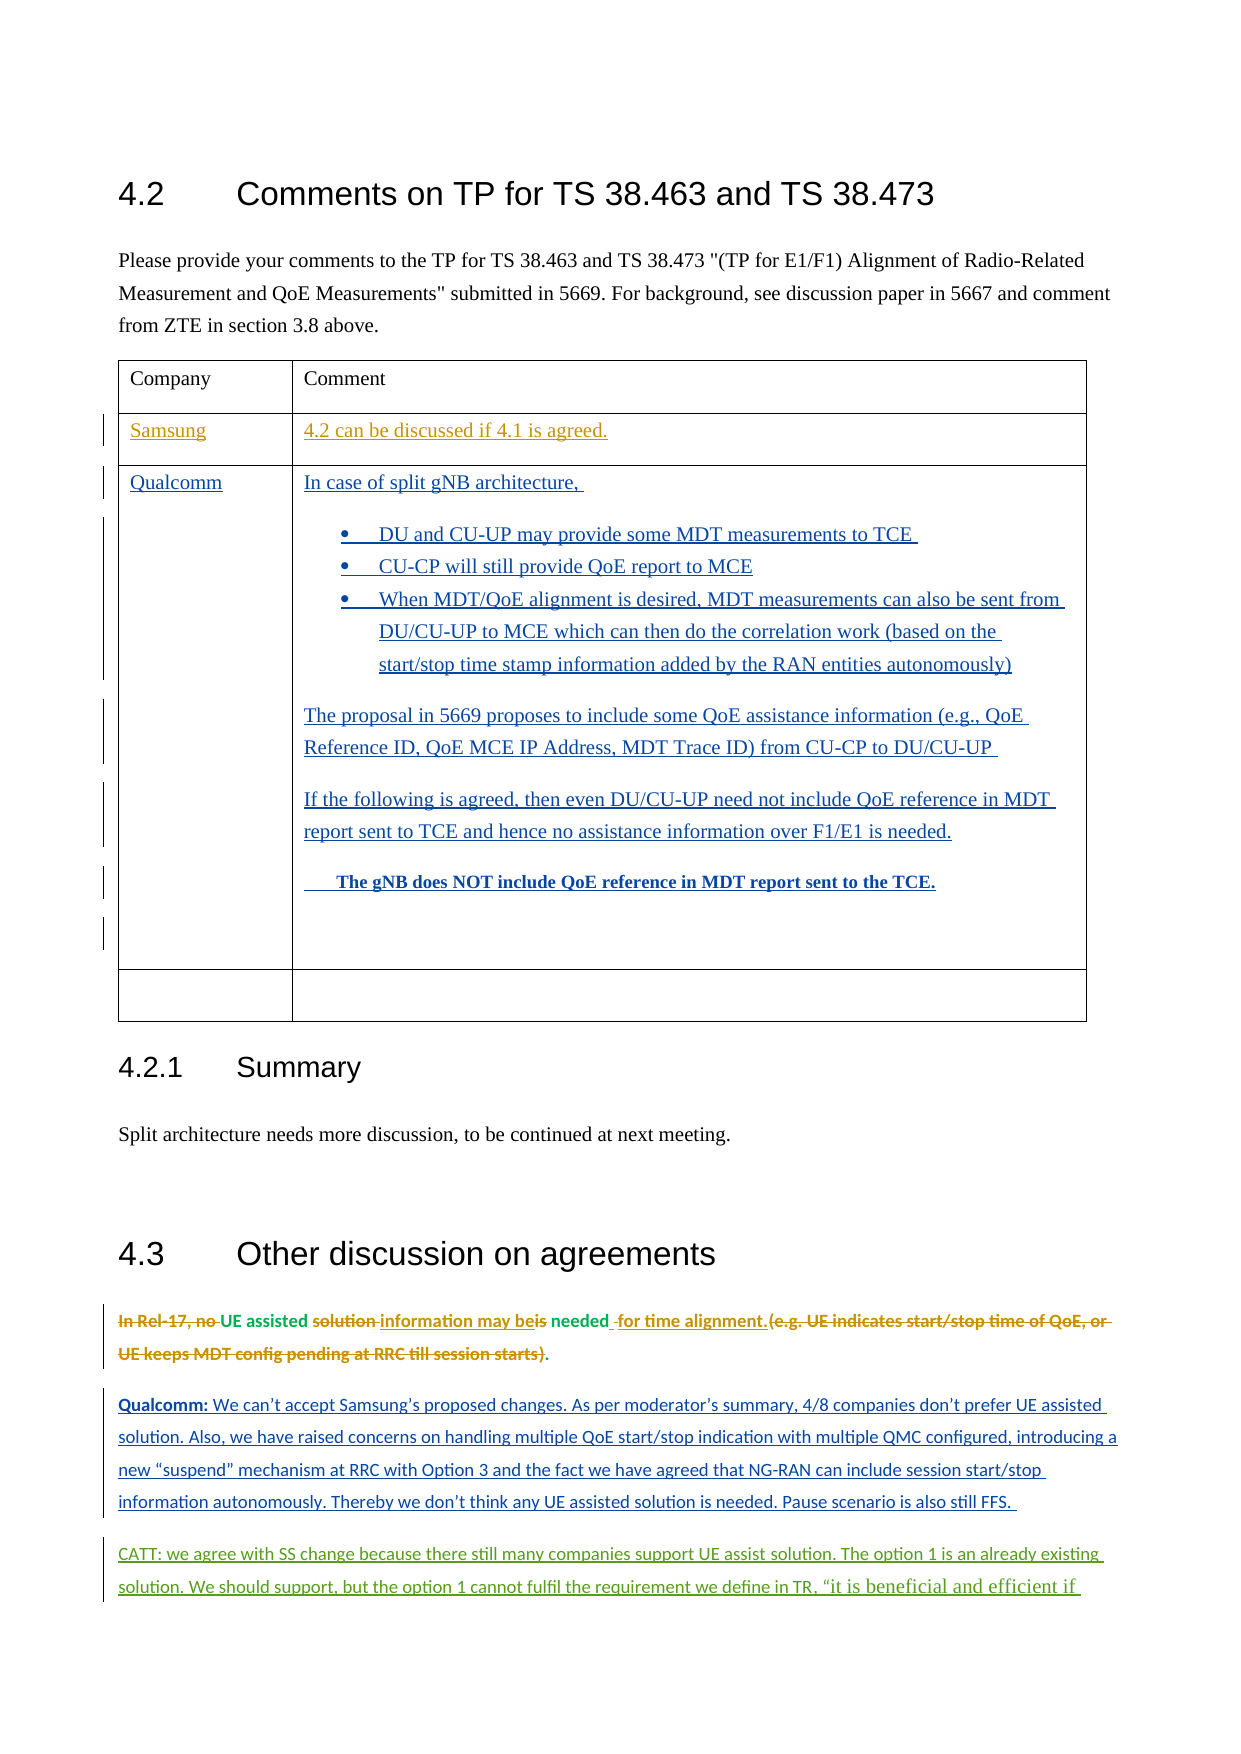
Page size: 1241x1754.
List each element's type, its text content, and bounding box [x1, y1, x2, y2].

text Split architecture needs more discussion, to be continued at next meeting. [118, 1118, 1122, 1151]
table_header Company [119, 361, 292, 413]
table_cell [293, 414, 1086, 465]
table_cell [293, 466, 1086, 968]
table_cell [119, 414, 292, 465]
subtitle 4.2.1 Summary [118, 1034, 1122, 1099]
table_cell [119, 970, 292, 1021]
table_cell [119, 466, 292, 968]
text UE assisted needed. [118, 1304, 1122, 1369]
table_cell [293, 970, 1086, 1021]
text Please provide your comments to the TP for TS 38.463 and TS 38.473 "(TP for E1/F1) Alignment of Radio-Related Measurement and QoE Measurements" submitted in 5669. For background, see discussion paper in 5667 and comment from ZTE in section 3.8 above. [118, 244, 1122, 342]
subtitle 4.2 Comments on TP for TS 38.463 and TS 38.473 [118, 160, 1122, 225]
table_header Comment [293, 361, 1086, 413]
subtitle 4.3 Other discussion on agreements [118, 1221, 1122, 1286]
